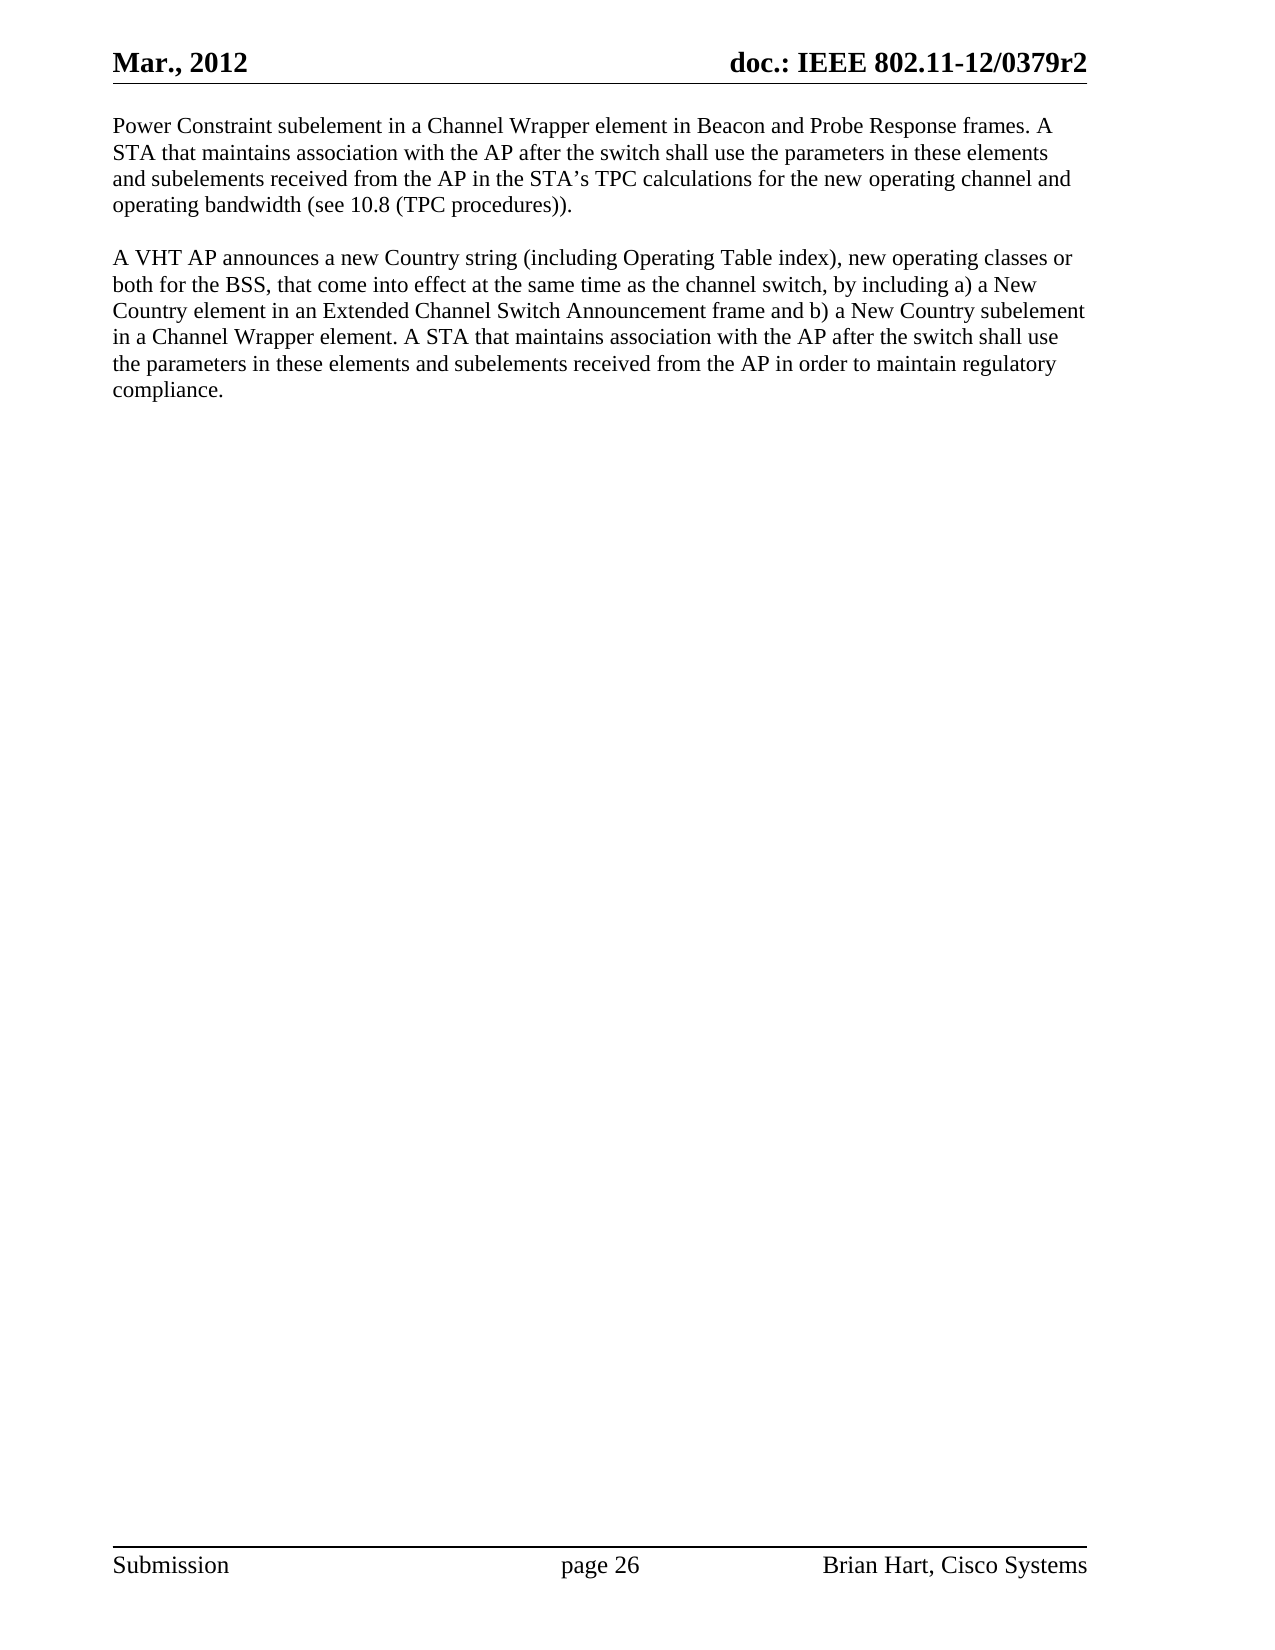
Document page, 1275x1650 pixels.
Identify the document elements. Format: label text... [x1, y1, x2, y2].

text A VHT AP announces a new Country string (including Operating Table index), new operating classes or both for the BSS, that come into effect at the same time as the channel switch, by including a) a New Country element in an Extended Channel Switch Announcement frame and b) a New Country subelement in a Channel Wrapper element. A STA that maintains association with the AP after the switch shall use the parameters in these elements and subelements received from the AP in order to maintain regulatory compliance. [112, 244, 1087, 402]
